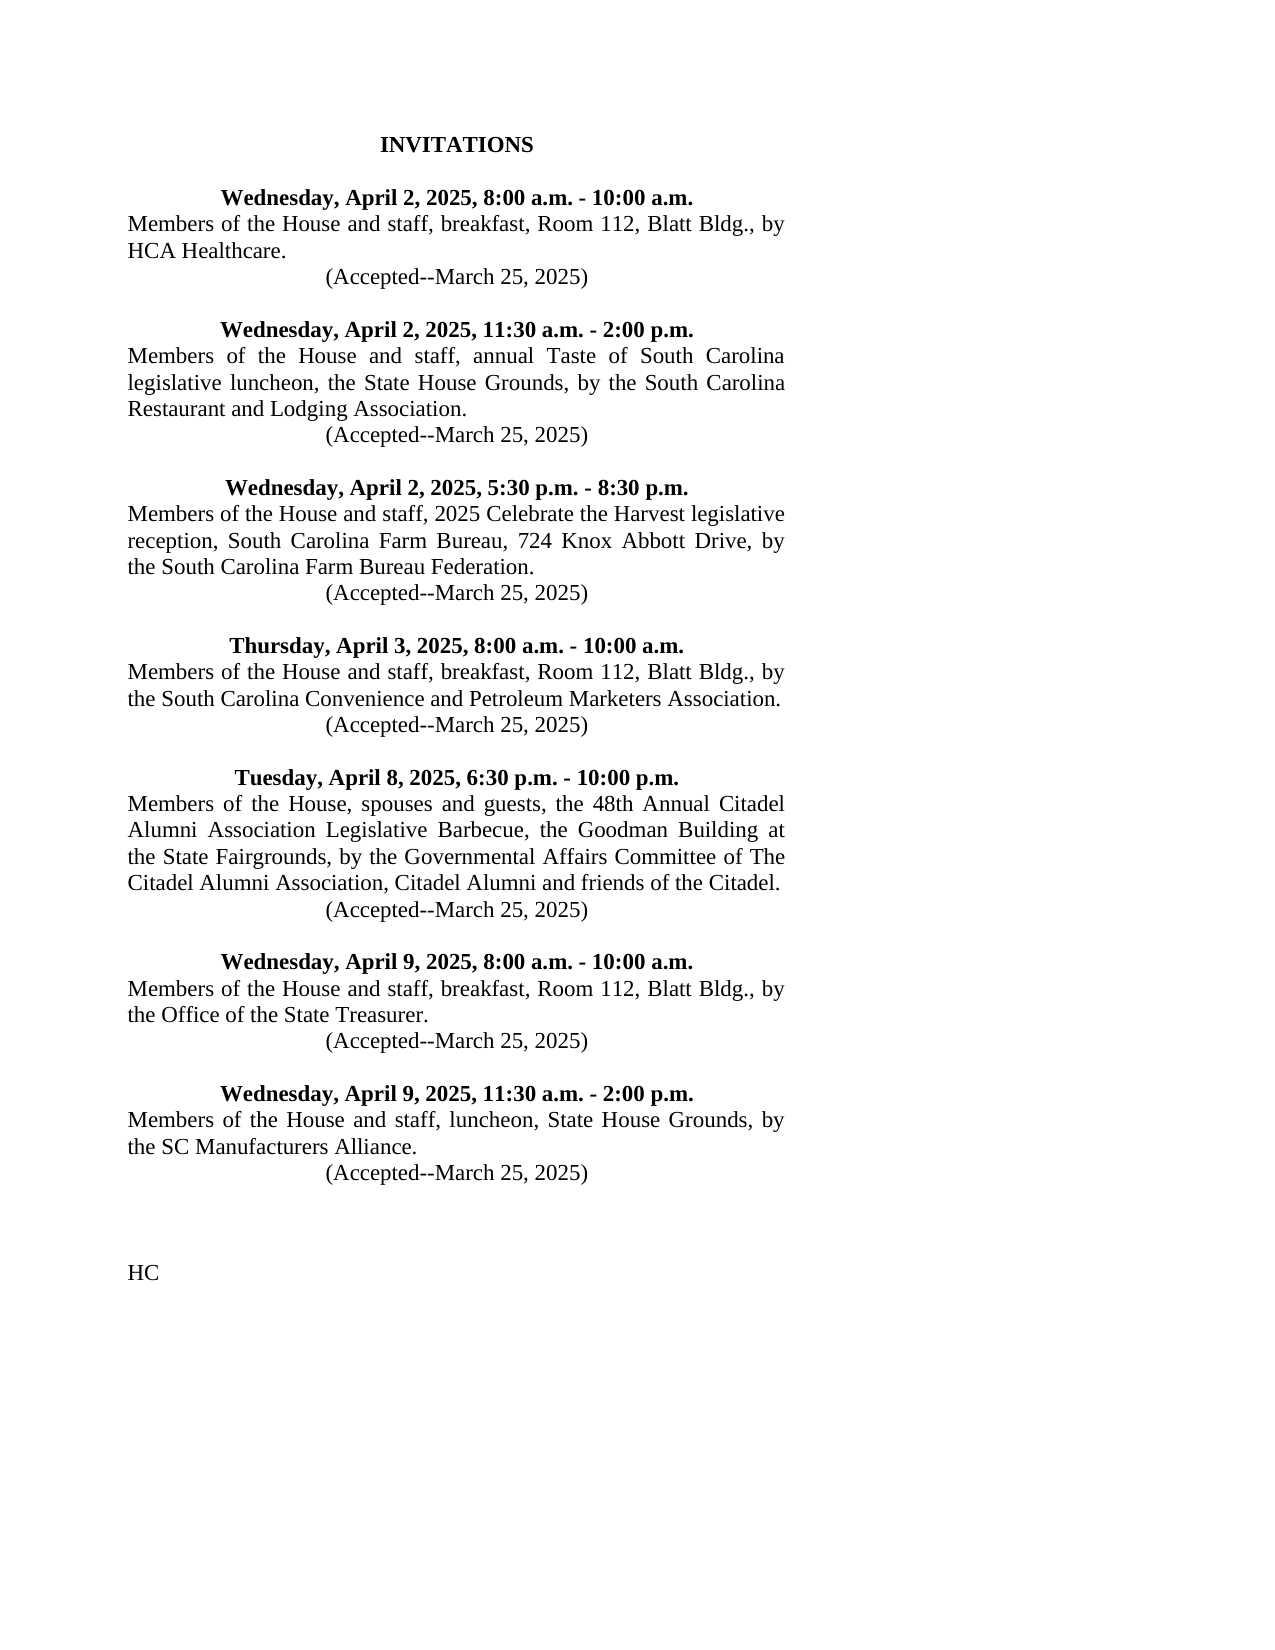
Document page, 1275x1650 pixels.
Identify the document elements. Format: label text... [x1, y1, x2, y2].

text (Accepted--March 25, 2025) [127, 579, 786, 606]
text (Accepted--March 25, 2025) [127, 263, 786, 289]
text (Accepted--March 25, 2025) [127, 421, 786, 448]
text Members of the House and staff, breakfast, Room 112, Blatt Bldg., by HCA Healthcare. [127, 210, 786, 263]
text (Accepted--March 25, 2025) [127, 1027, 786, 1054]
text Members of the House and staff, annual Taste of South Carolina legislative luncheon, the State House Grounds, by the South Carolina Restaurant and Lodging Association. [127, 342, 786, 421]
text (Accepted--March 25, 2025) [127, 711, 786, 737]
text Members of the House and staff, 2025 Celebrate the Harvest legislative reception, South Carolina Farm Bureau, 724 Knox Abbott Drive, by the South Carolina Farm Bureau Federation. [127, 500, 786, 579]
text Thursday, April 3, 2025, 8:00 a.m. - 10:00 a.m. [127, 632, 786, 658]
text Wednesday, April 9, 2025, 8:00 a.m. - 10:00 a.m. [127, 948, 786, 975]
text Members of the House and staff, breakfast, Room 112, Blatt Bldg., by the South Carolina Convenience and Petroleum Marketers Association. [127, 658, 786, 711]
text Members of the House and staff, luncheon, State House Grounds, by the SC Manufacturers Alliance. [127, 1106, 786, 1159]
text (Accepted--March 25, 2025) [127, 896, 786, 922]
text Members of the House, spouses and guests, the 48th Annual Citadel Alumni Association Legislative Barbecue, the Goodman Building at the State Fairgrounds, by the Governmental Affairs Committee of The Citadel Alumni Association, Citadel Alumni and friends of the Citadel. [127, 790, 786, 896]
text (Accepted--March 25, 2025) [127, 1159, 786, 1186]
text Wednesday, April 2, 2025, 5:30 p.m. - 8:30 p.m. [127, 474, 786, 500]
text Wednesday, April 2, 2025, 11:30 a.m. - 2:00 p.m. [127, 316, 786, 342]
text Wednesday, April 9, 2025, 11:30 a.m. - 2:00 p.m. [127, 1080, 786, 1106]
text Wednesday, April 2, 2025, 8:00 a.m. - 10:00 a.m. [127, 184, 786, 210]
text INVITATIONS [127, 131, 786, 158]
text Tuesday, April 8, 2025, 6:30 p.m. - 10:00 p.m. [127, 764, 786, 790]
text Members of the House and staff, breakfast, Room 112, Blatt Bldg., by the Office of the State Treasurer. [127, 975, 786, 1027]
